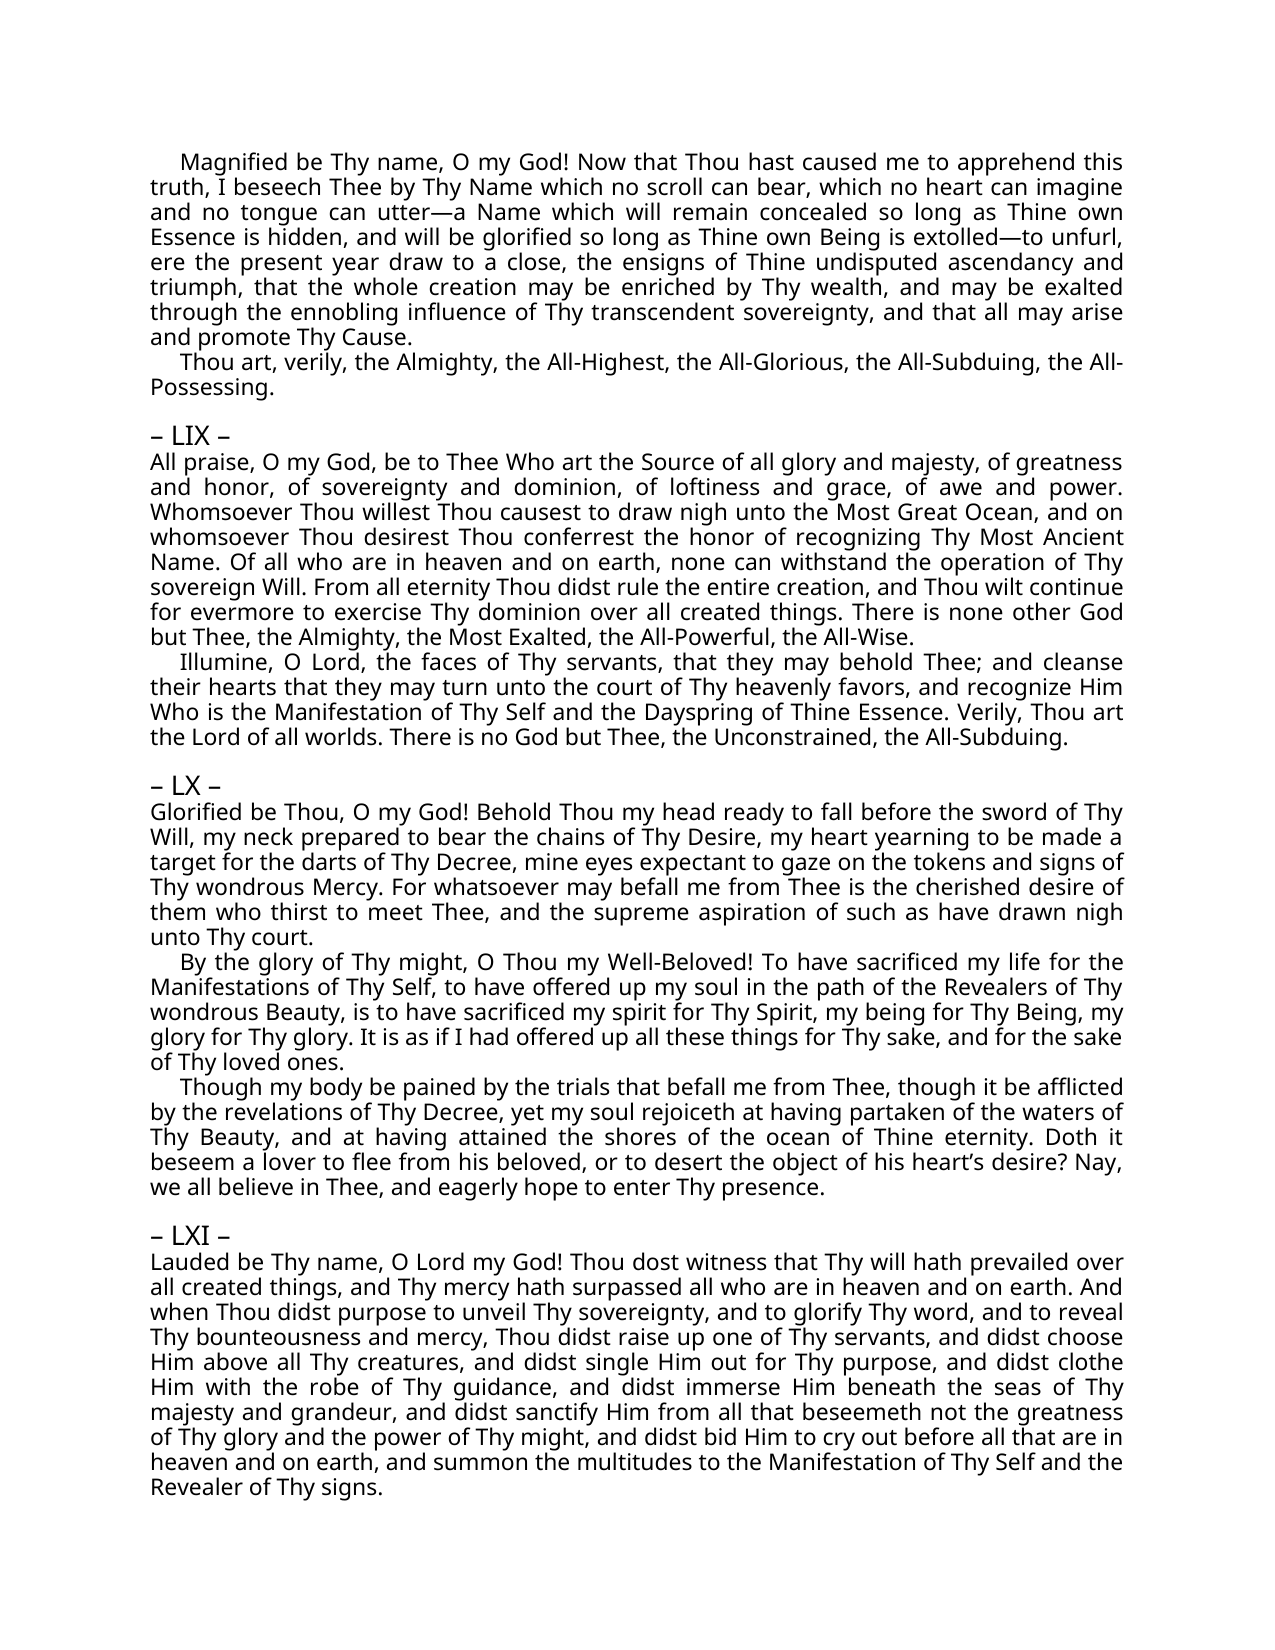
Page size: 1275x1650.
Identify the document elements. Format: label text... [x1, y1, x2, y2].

text All praise, O my God, be to Thee Who art the Source of all glory and majesty, of greatness and honor, of sovereignty and dominion, of loftiness and grace, of awe and power. Whomsoever Thou willest Thou causest to draw nigh unto the Most Great Ocean, and on whomsoever Thou desirest Thou conferrest the honor of recognizing Thy Most Ancient Name. Of all who are in heaven and on earth, none can withstand the operation of Thy sovereign Will. From all eternity Thou didst rule the entire creation, and Thou wilt continue for evermore to exercise Thy dominion over all created things. There is none other God but Thee, the Almighty, the Most Exalted, the All-Powerful, the All-Wise. [150, 450, 1125, 650]
text By the glory of Thy might, O Thou my Well-Beloved! To have sacrificed my life for the Manifestations of Thy Self, to have offered up my soul in the path of the Revealers of Thy wondrous Beauty, is to have sacrificed my spirit for Thy Spirit, my being for Thy Being, my glory for Thy glory. It is as if I had offered up all these things for Thy sake, and for the sake of Thy loved ones. [150, 950, 1125, 1075]
text Though my body be pained by the trials that befall me from Thee, though it be afflicted by the revelations of Thy Decree, yet my soul rejoiceth at having partaken of the waters of Thy Beauty, and at having attained the shores of the ocean of Thine eternity. Doth it beseem a lover to flee from his beloved, or to desert the object of his heart’s desire? Nay, we all believe in Thee, and eagerly hope to enter Thy presence. [150, 1075, 1125, 1200]
text Lauded be Thy name, O Lord my God! Thou dost witness that Thy will hath prevailed over all created things, and Thy mercy hath surpassed all who are in heaven and on earth. And when Thou didst purpose to unveil Thy sovereignty, and to glorify Thy word, and to reveal Thy bounteousness and mercy, Thou didst raise up one of Thy servants, and didst choose Him above all Thy creatures, and didst single Him out for Thy purpose, and didst clothe Him with the robe of Thy guidance, and didst immerse Him beneath the seas of Thy majesty and grandeur, and didst sanctify Him from all that beseemeth not the greatness of Thy glory and the power of Thy might, and didst bid Him to cry out before all that are in heaven and on earth, and summon the multitudes to the Manifestation of Thy Self and the Revealer of Thy signs. [150, 1250, 1125, 1500]
text Illumine, O Lord, the faces of Thy servants, that they may behold Thee; and cleanse their hearts that they may turn unto the court of Thy heavenly favors, and recognize Him Who is the Manifestation of Thy Self and the Dayspring of Thine Essence. Verily, Thou art the Lord of all worlds. There is no God but Thee, the Unconstrained, the All-Subduing. [150, 650, 1125, 750]
text Magnified be Thy name, O my God! Now that Thou hast caused me to apprehend this truth, I beseech Thee by Thy Name which no scroll can bear, which no heart can imagine and no tongue can utter—a Name which will remain concealed so long as Thine own Essence is hidden, and will be glorified so long as Thine own Being is extolled—to unfurl, ere the present year draw to a close, the ensigns of Thine undisputed ascendancy and triumph, that the whole creation may be enriched by Thy wealth, and may be exalted through the ennobling influence of Thy transcendent sovereignty, and that all may arise and promote Thy Cause. [150, 150, 1125, 350]
text Glorified be Thou, O my God! Behold Thou my head ready to fall before the sword of Thy Will, my neck prepared to bear the chains of Thy Desire, my heart yearning to be made a target for the darts of Thy Decree, mine eyes expectant to gaze on the tokens and signs of Thy wondrous Mercy. For whatsoever may befall me from Thee is the cherished desire of them who thirst to meet Thee, and the supreme aspiration of such as have drawn nigh unto Thy court. [150, 800, 1125, 950]
text Thou art, verily, the Almighty, the All-Highest, the All-Glorious, the All-Subduing, the All-Possessing. [150, 350, 1125, 400]
